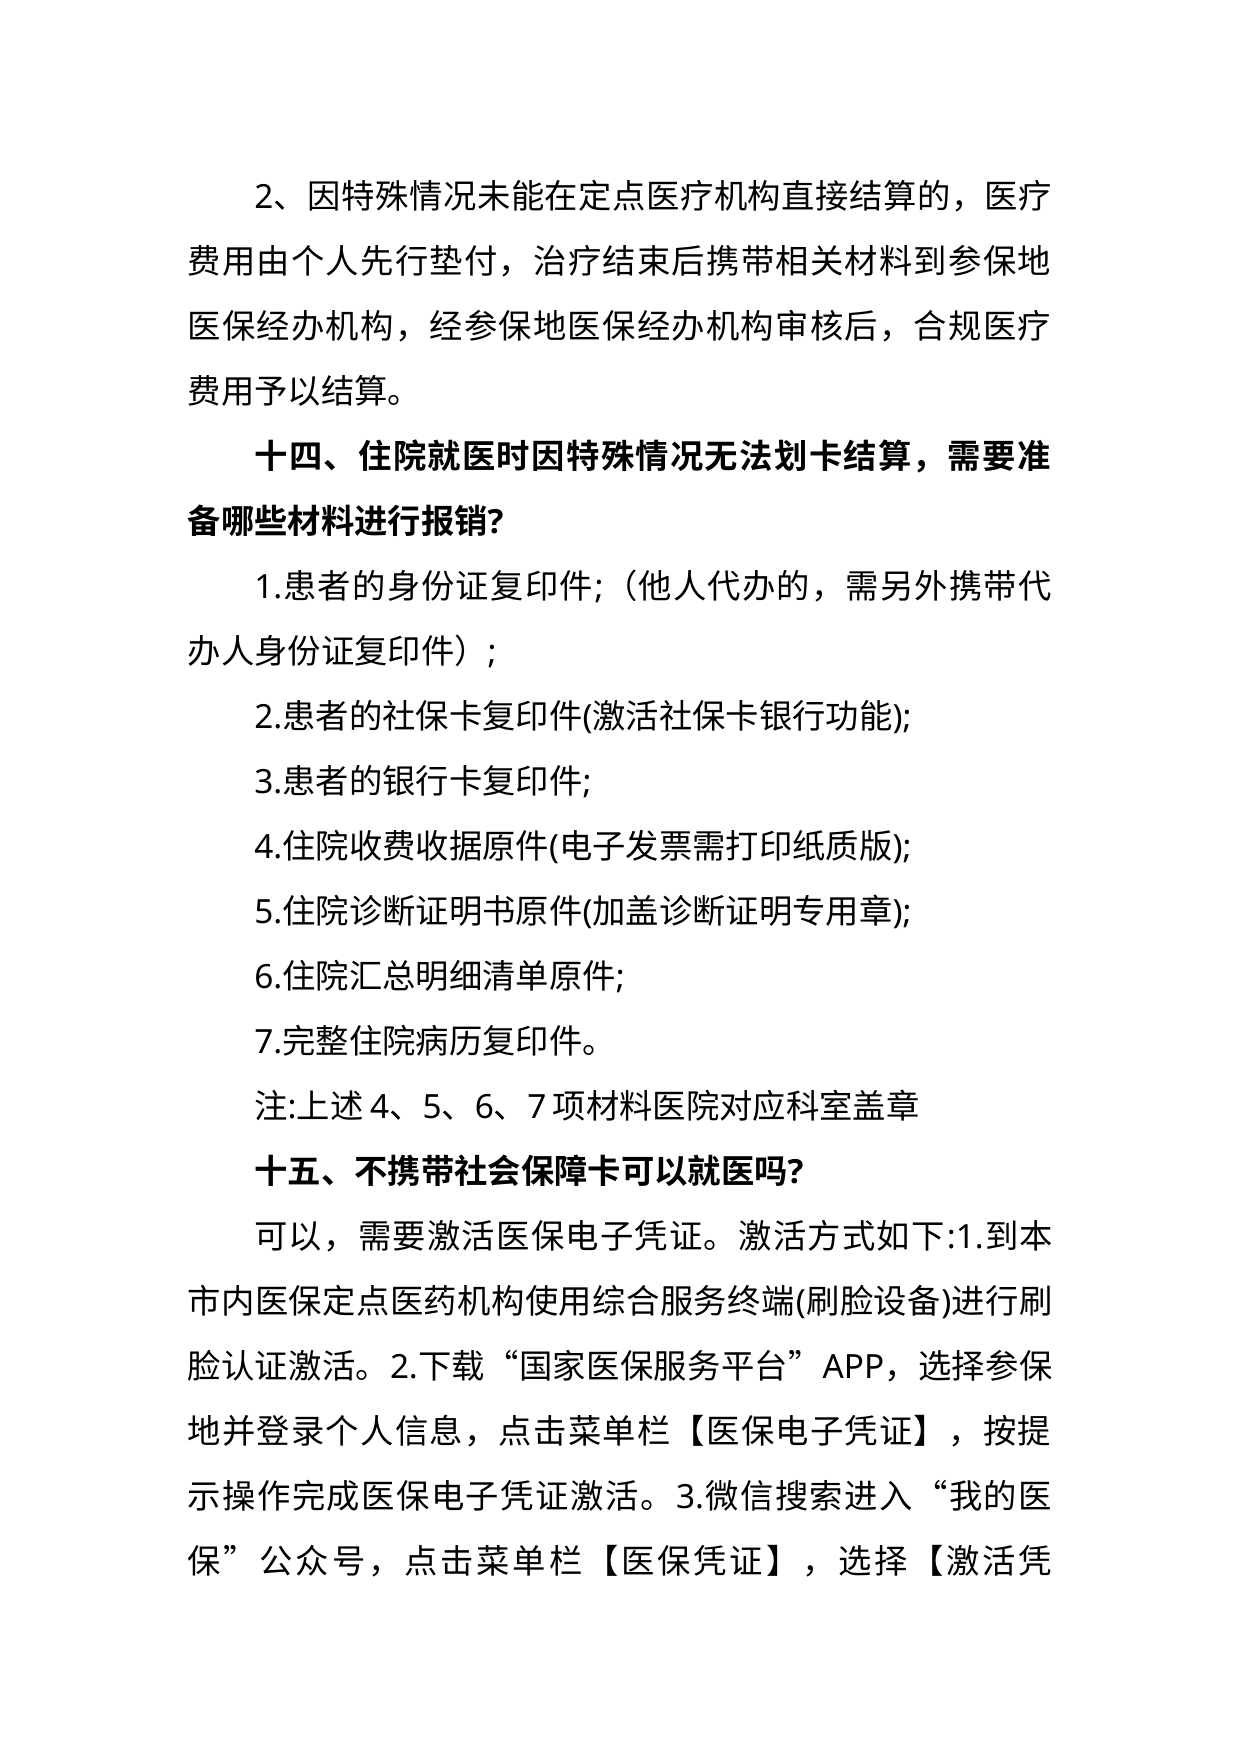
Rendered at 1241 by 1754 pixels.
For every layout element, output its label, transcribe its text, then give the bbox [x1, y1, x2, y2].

text 十四、住院就医时因特殊情况无法划卡结算，需要准备哪些材料进行报销? [187, 422, 1053, 552]
text 5.住院诊断证明书原件(加盖诊断证明专用章); [187, 877, 1053, 942]
text 1.患者的身份证复印件;（他人代办的，需另外携带代办人身份证复印件）; [187, 552, 1053, 682]
text 4.住院收费收据原件(电子发票需打印纸质版); [187, 812, 1053, 877]
text 3.患者的银行卡复印件; [187, 747, 1053, 812]
text 6.住院汇总明细清单原件; [187, 942, 1053, 1007]
text 十五、不携带社会保障卡可以就医吗? [187, 1137, 1053, 1202]
text 注:上述4、5、6、7项材料医院对应科室盖章 [187, 1072, 1053, 1137]
text 2、因特殊情况未能在定点医疗机构直接结算的，医疗费用由个人先行垫付，治疗结束后携带相关材料到参保地医保经办机构，经参保地医保经办机构审核后，合规医疗费用予以结算。 [187, 162, 1053, 422]
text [187, 1202, 1053, 1592]
text 7.完整住院病历复印件。 [187, 1007, 1053, 1072]
text 2.患者的社保卡复印件(激活社保卡银行功能); [187, 682, 1053, 747]
